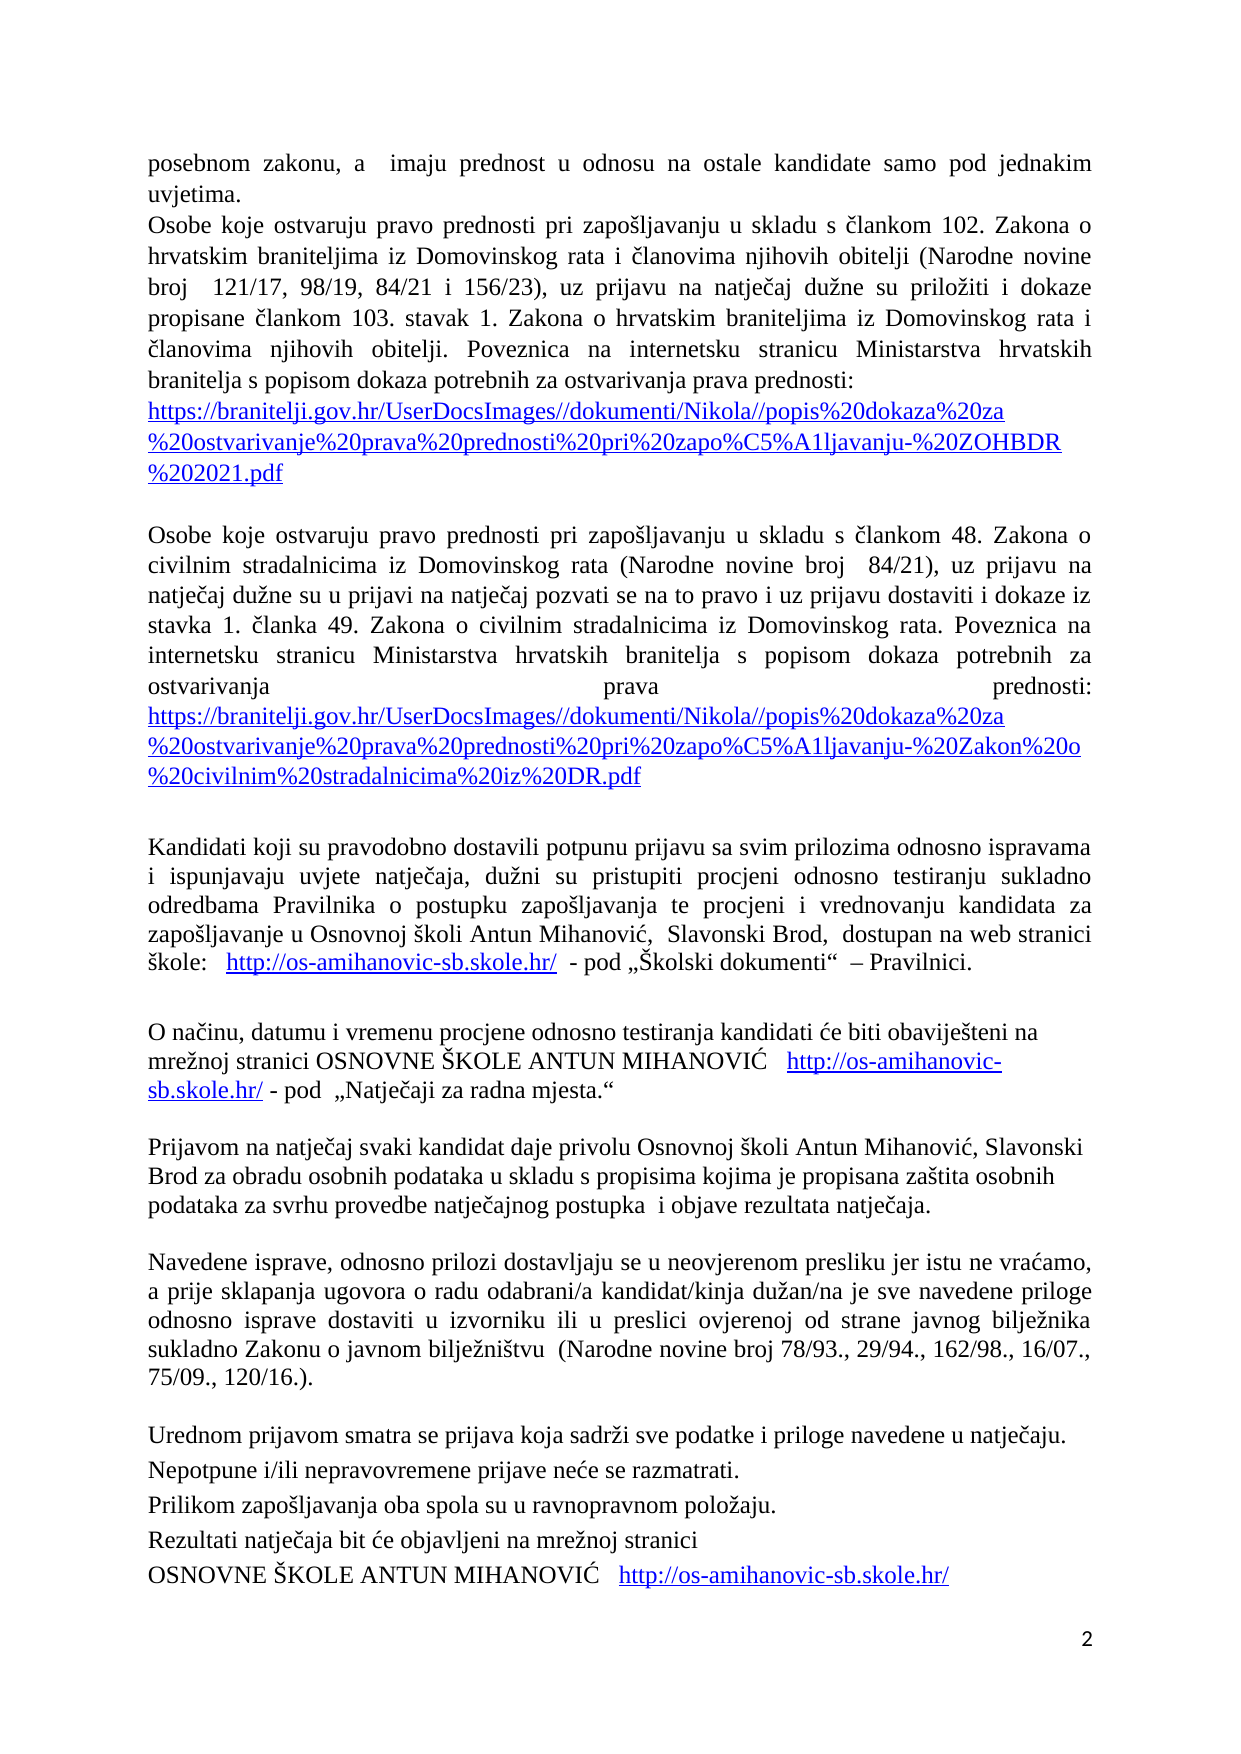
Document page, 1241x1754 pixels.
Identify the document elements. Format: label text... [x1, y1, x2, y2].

text Rezultati natječaja bit će objavljeni na mrežnoj stranici [148, 1525, 1092, 1554]
text Navedene isprave, odnosno prilozi dostavljaju se u neovjerenom presliku jer istu ne vraćamo, a prije sklapanja ugovora o radu odabrani/a kandidat/kinja dužan/na je sve navedene priloge odnosno isprave dostaviti u izvorniku ili u preslici ovjerenoj od strane javnog bilježnika sukladno Zakonu o javnom bilježništvu (Narodne novine broj 78/93., 29/94., 162/98., 16/07., 75/09., 120/16.). [148, 1247, 1092, 1391]
text Osobe koje ostvaruju pravo prednosti pri zapošljavanju u skladu s člankom 48. Zakona o civilnim stradalnicima iz Domovinskog rata (Narodne novine broj 84/21), uz prijavu na natječaj dužne su u prijavi na natječaj pozvati se na to pravo i uz prijavu dostaviti i dokaze iz stavka 1. članka 49. Zakona o civilnim stradalnicima iz Domovinskog rata. Poveznica na internetsku stranicu Ministarstva hrvatskih branitelja s popisom dokaza potrebnih za ostvarivanja prava prednosti: https://branitelji.gov.hr/UserDocsImages//dokumenti/Nikola//popis%20dokaza%20za%20ostvarivanje%20prava%20prednosti%20pri%20zapo%C5%A1ljavanju-%20Zakon%20o%20civilnim%20stradalnicima%20iz%20DR.pdf [148, 520, 1092, 790]
text Kandidati koji su pravodobno dostavili potpunu prijavu sa svim prilozima odnosno ispravama i ispunjavaju uvjete natječaja, dužni su pristupiti procjeni odnosno testiranju sukladno odredbama Pravilnika o postupku zapošljavanja te procjeni i vrednovanju kandidata za zapošljavanje u Osnovnoj školi Antun Mihanović, Slavonski Brod, dostupan na web stranici škole: http://os-amihanovic-sb.skole.hr/ - pod „Školski dokumenti“ – Pravilnici. [148, 832, 1092, 976]
text Nepotpune i/ili nepravovremene prijave neće se razmatrati. [148, 1455, 1092, 1484]
text Urednom prijavom smatra se prijava koja sadrži sve podatke i priloge navedene u natječaju. [148, 1420, 1092, 1449]
text OSNOVNE ŠKOLE ANTUN MIHANOVIĆ http://os-amihanovic-sb.skole.hr/ [148, 1560, 1092, 1589]
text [148, 148, 1092, 207]
text Prilikom zapošljavanja oba spola su u ravnopravnom položaju. [148, 1490, 1092, 1519]
text https://branitelji.gov.hr/UserDocsImages//dokumenti/Nikola//popis%20dokaza%20za%20ostvarivanje%20prava%20prednosti%20pri%20zapo%C5%A1ljavanju-%20ZOHBDR%202021.pdf [148, 396, 1092, 487]
text Osobe koje ostvaruju pravo prednosti pri zapošljavanju u skladu s člankom 102. Zakona o hrvatskim braniteljima iz Domovinskog rata i članovima njihovih obitelji (Narodne novine broj 121/17, 98/19, 84/21 i 156/23), uz prijavu na natječaj dužne su priložiti i dokaze propisane člankom 103. stavak 1. Zakona o hrvatskim braniteljima iz Domovinskog rata i članovima njihovih obitelji. Poveznica na internetsku stranicu Ministarstva hrvatskih branitelja s popisom dokaza potrebnih za ostvarivanja prava prednosti: [148, 210, 1092, 394]
text O načinu, datumu i vremenu procjene odnosno testiranja kandidati će biti obaviješteni na mrežnoj stranici OSNOVNE ŠKOLE ANTUN MIHANOVIĆ http://os-amihanovic-sb.skole.hr/ - pod „Natječaji za radna mjesta.“ [148, 1017, 1092, 1104]
text Prijavom na natječaj svaki kandidat daje privolu Osnovnoj školi Antun Mihanović, Slavonski Brod za obradu osobnih podataka u skladu s propisima kojima je propisana zaštita osobnih podataka za svrhu provedbe natječajnog postupka i objave rezultata natječaja. [148, 1132, 1092, 1219]
